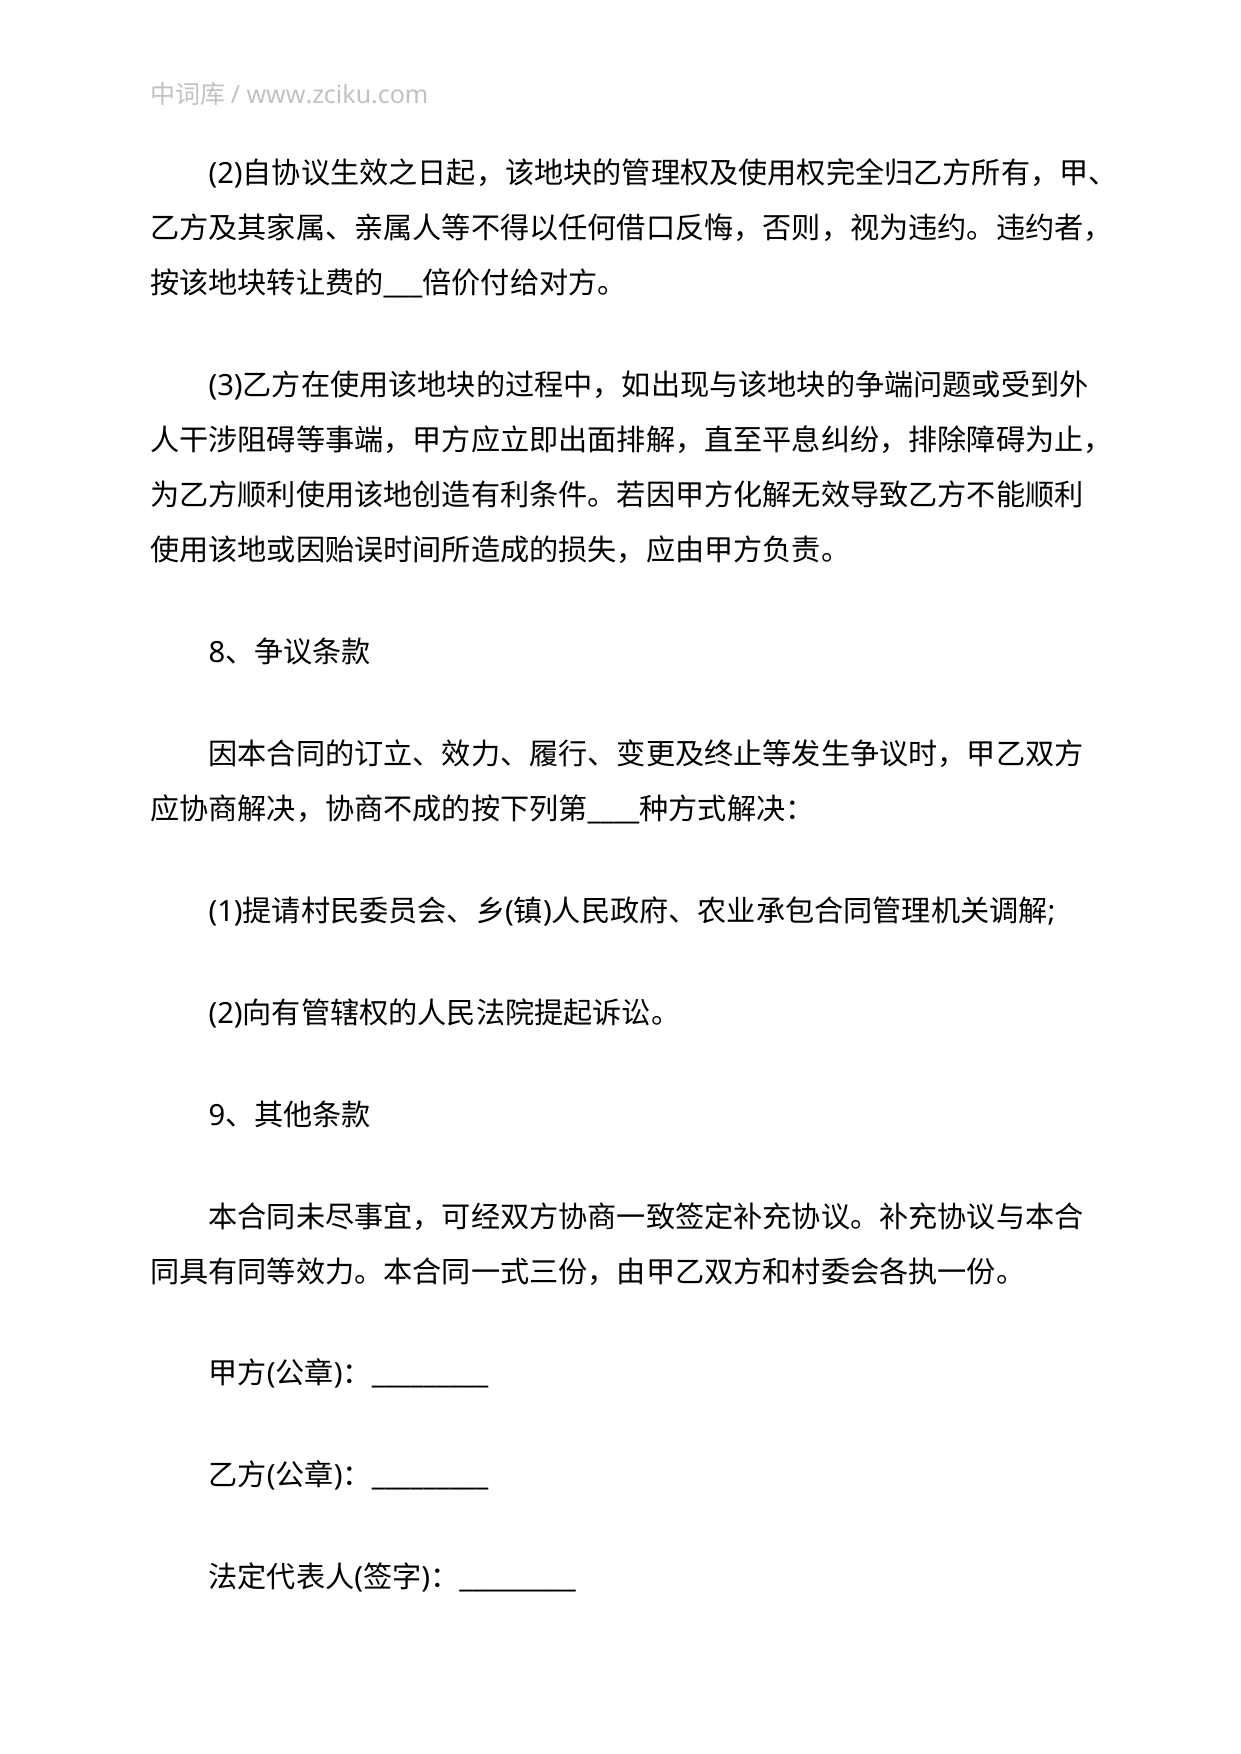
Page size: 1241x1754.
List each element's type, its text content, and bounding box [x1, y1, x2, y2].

text (1)提请村民委员会、乡(镇)人民政府、农业承包合同管理机关调解; [150, 887, 1090, 930]
text 9、其他条款 [150, 1091, 1090, 1134]
text 因本合同的订立、效力、履行、变更及终止等发生争议时，甲乙双方应协商解决，协商不成的按下列第____种方式解决： [150, 730, 1090, 828]
text 8、争议条款 [150, 628, 1090, 671]
text 法定代表人(签字)：_________ [150, 1554, 1090, 1596]
text (2)自协议生效之日起，该地块的管理权及使用权完全归乙方所有，甲、乙方及其家属、亲属人等不得以任何借口反悔，否则，视为违约。违约者，按该地块转让费的___倍价付给对方。 [150, 150, 1090, 302]
text 乙方(公章)：_________ [150, 1452, 1090, 1494]
text 本合同未尽事宜，可经双方协商一致签定补充协议。补充协议与本合同具有同等效力。本合同一式三份，由甲乙双方和村委会各执一份。 [150, 1193, 1090, 1290]
text (3)乙方在使用该地块的过程中，如出现与该地块的争端问题或受到外人干涉阻碍等事端，甲方应立即出面排解，直至平息纠纷，排除障碍为止，为乙方顺利使用该地创造有利条件。若因甲方化解无效导致乙方不能顺利使用该地或因贻误时间所造成的损失，应由甲方负责。 [150, 362, 1090, 569]
text 甲方(公章)：_________ [150, 1350, 1090, 1392]
text (2)向有管辖权的人民法院提起诉讼。 [150, 989, 1090, 1032]
